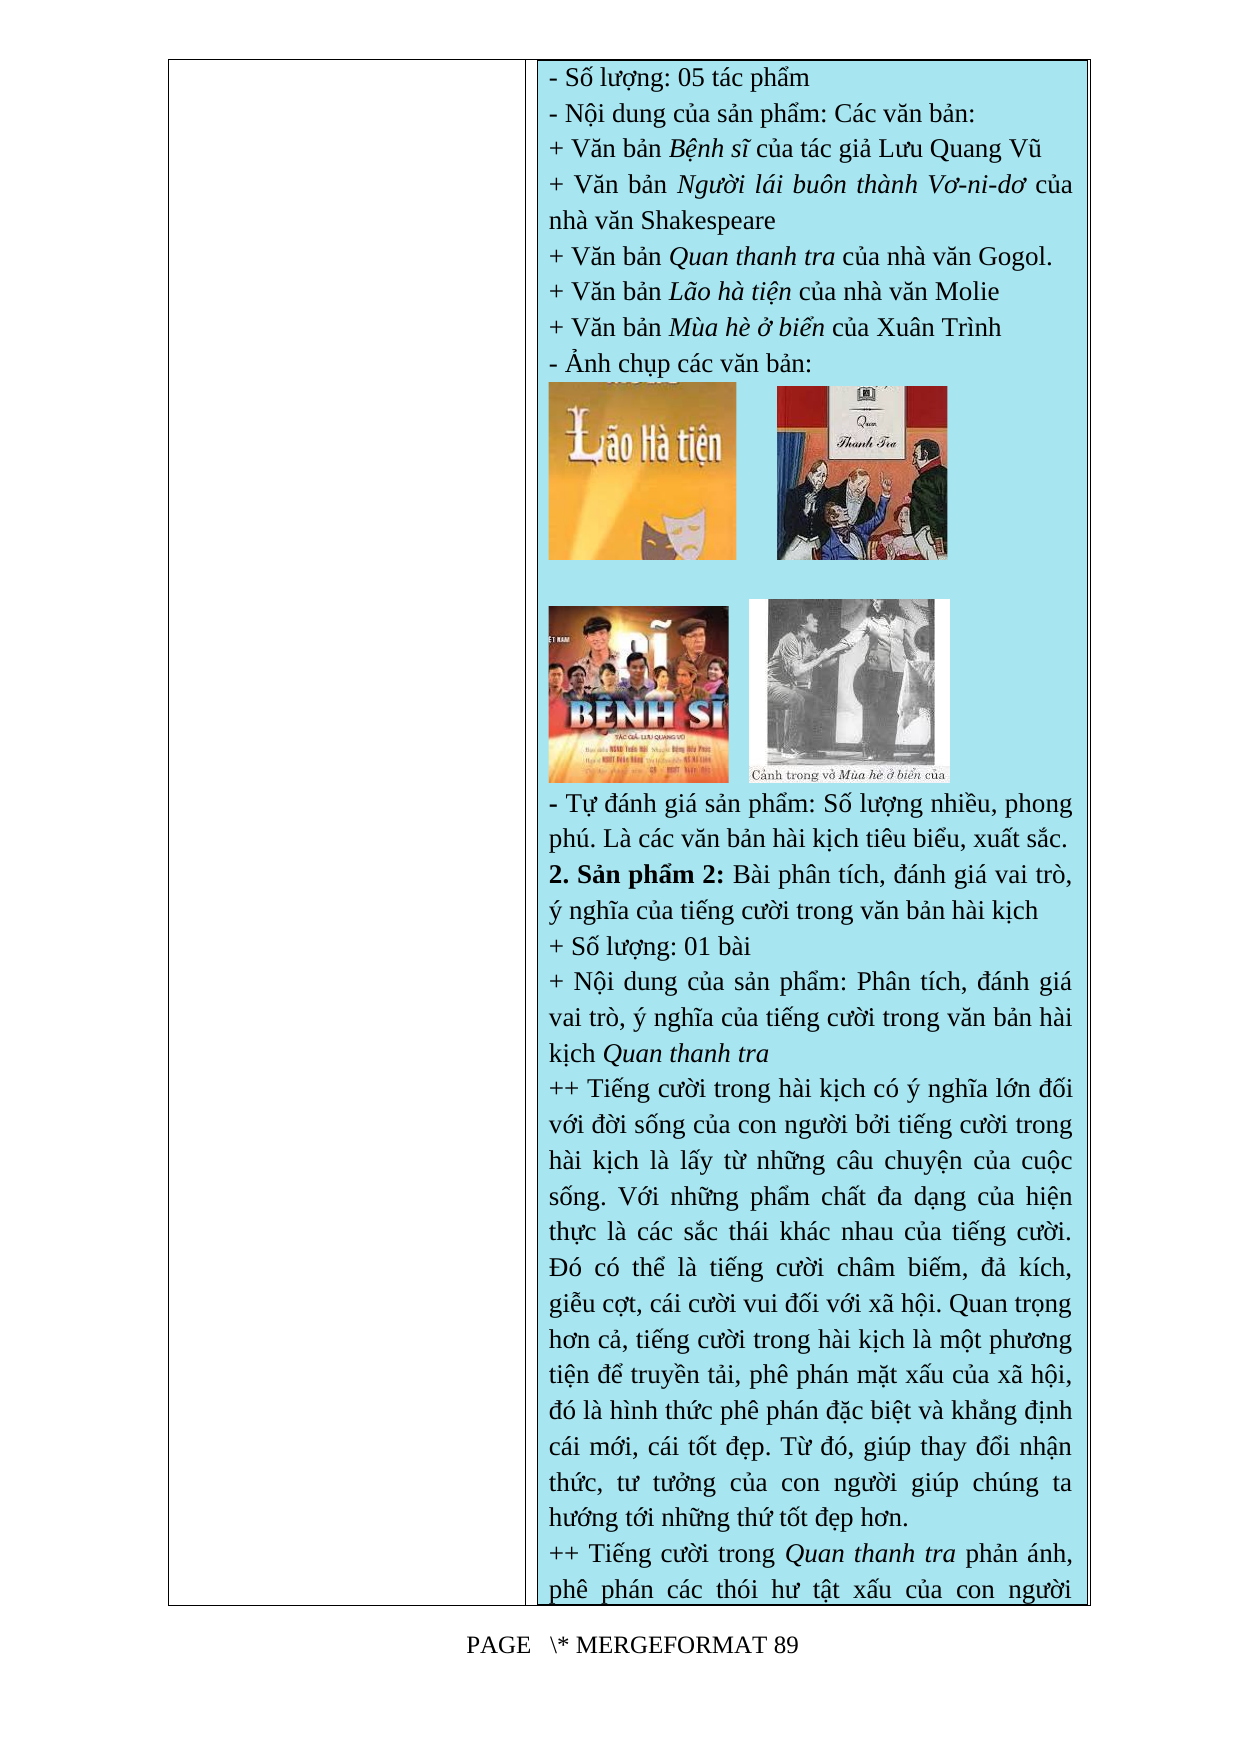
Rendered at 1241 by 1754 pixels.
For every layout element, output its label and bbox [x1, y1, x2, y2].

picture [777, 386, 948, 560]
table_cell [526, 60, 537, 1605]
picture [548, 606, 729, 783]
table_cell [169, 60, 525, 1605]
picture [548, 382, 737, 560]
picture [749, 599, 950, 783]
